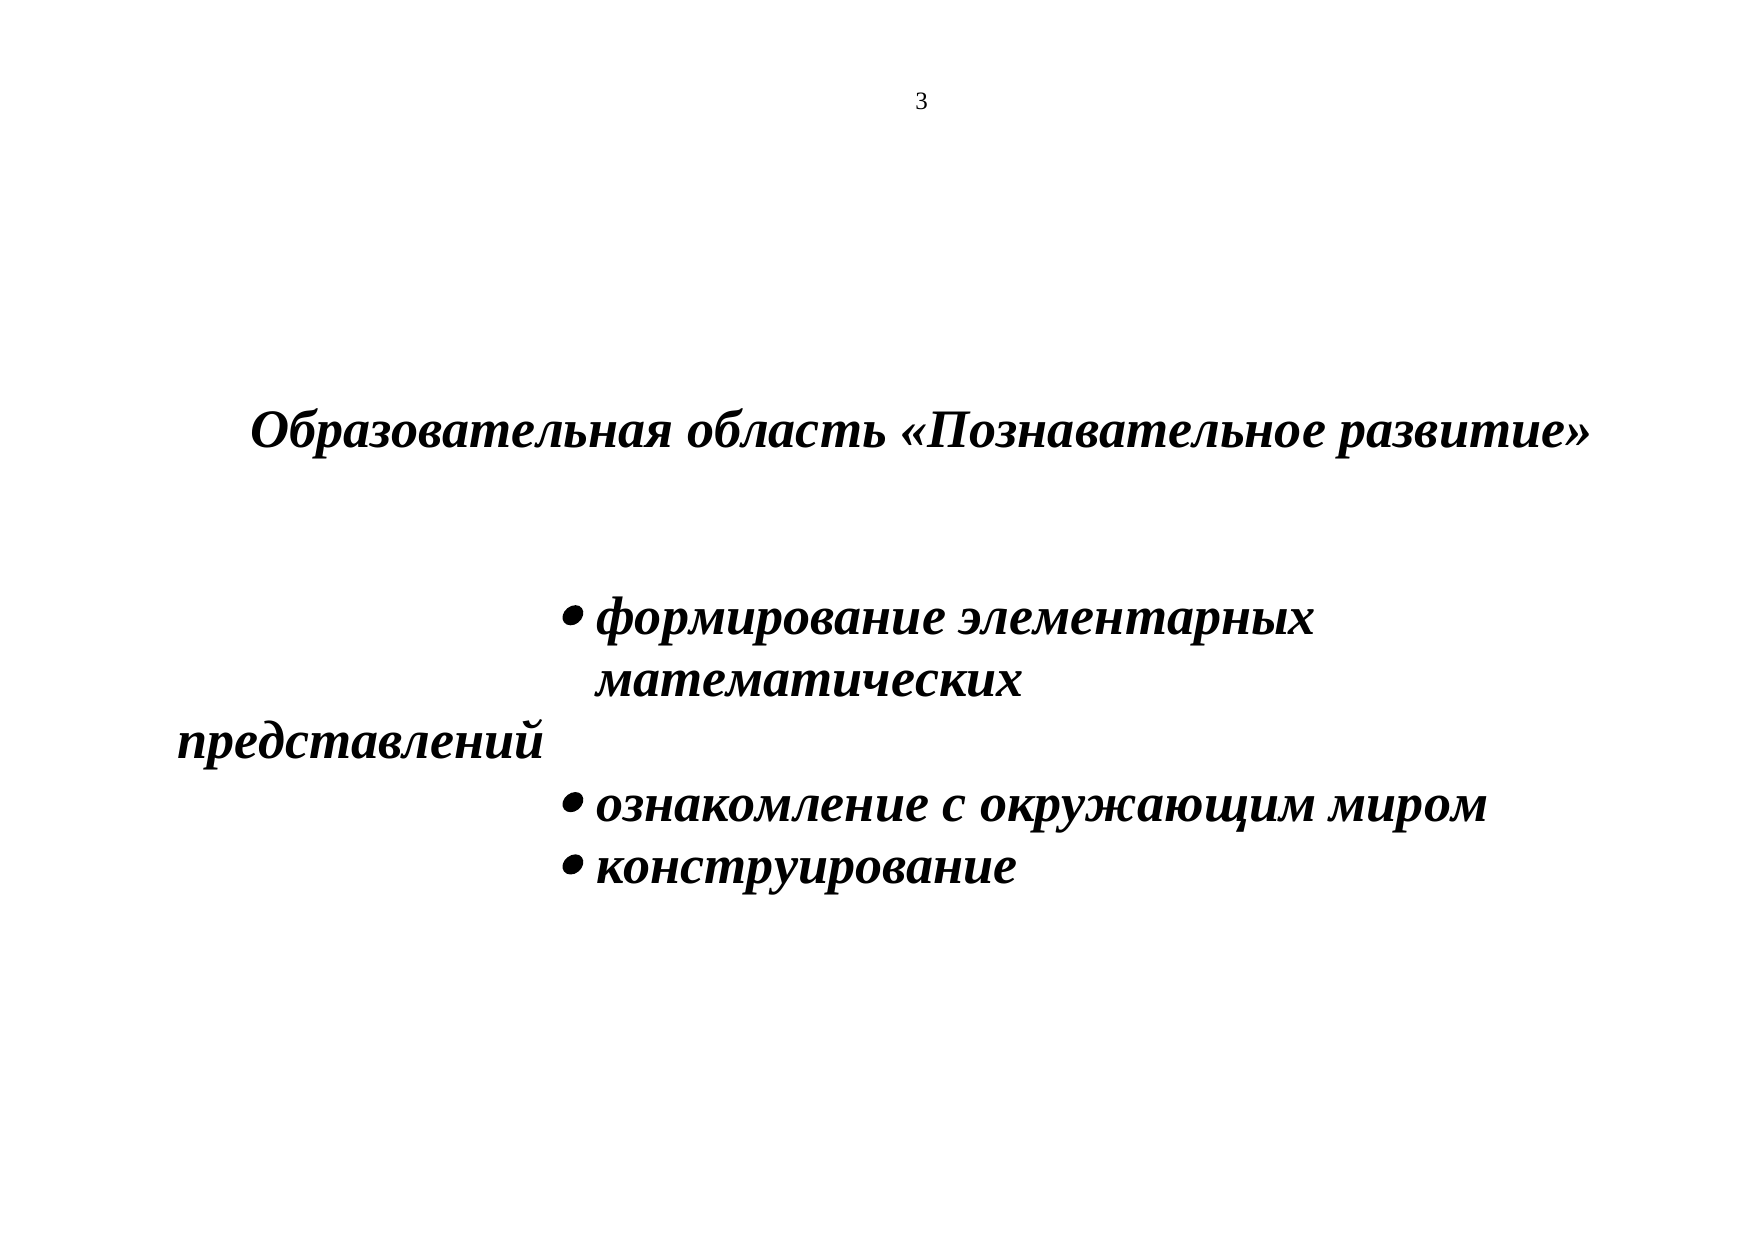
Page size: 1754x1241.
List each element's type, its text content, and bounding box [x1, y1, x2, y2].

list ознакомление с окружающим миром [558, 771, 1665, 833]
list конструирование [558, 833, 1665, 895]
text представлений [177, 708, 1665, 771]
list формирование элементарных математических [558, 584, 1665, 708]
text Образовательная область «Познавательное развитие» [177, 397, 1665, 459]
